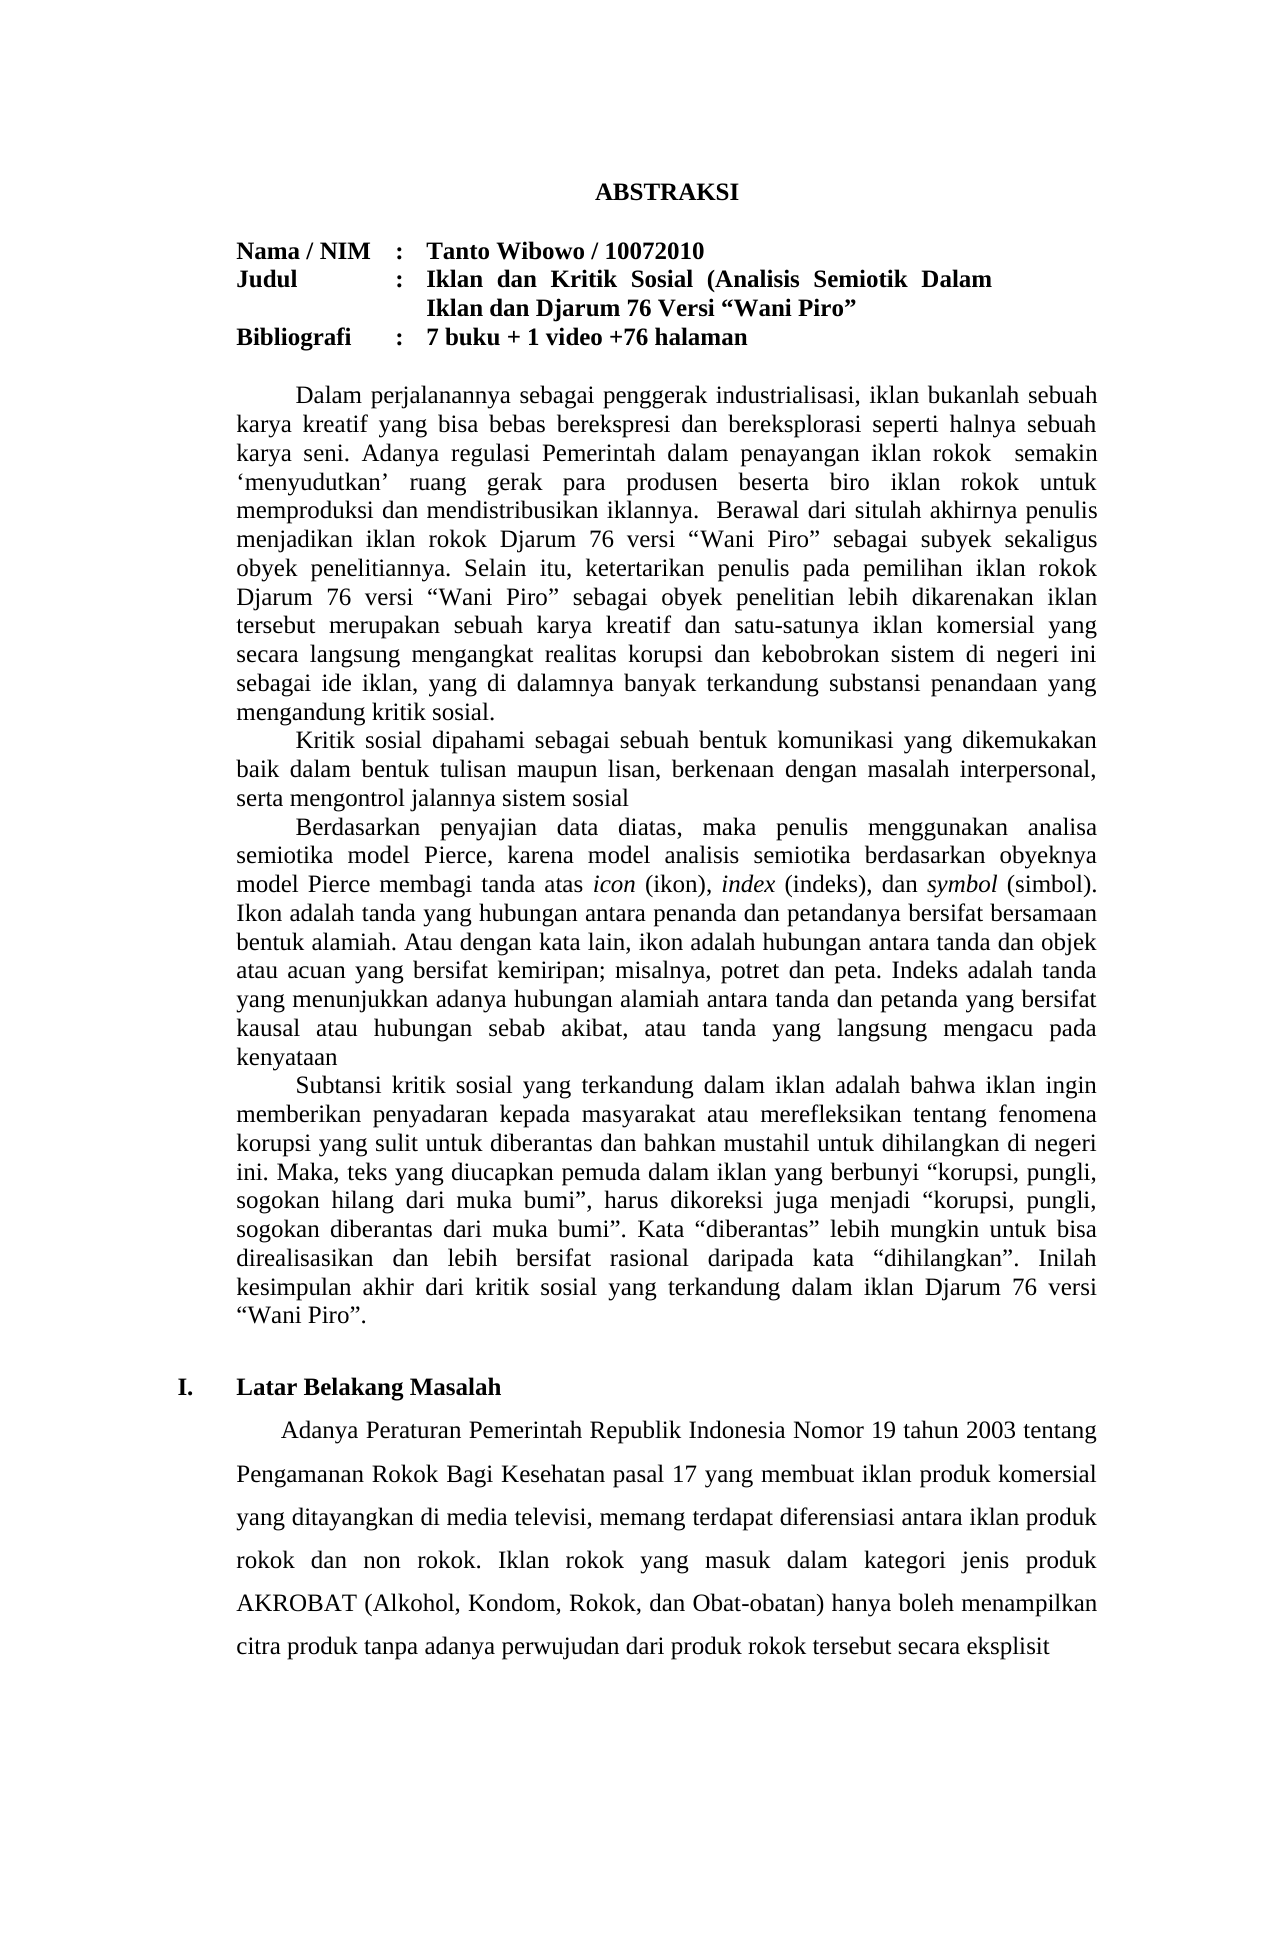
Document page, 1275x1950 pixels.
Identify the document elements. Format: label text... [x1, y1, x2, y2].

list Latar Belakang Masalah [177, 1372, 1098, 1401]
text ABSTRAKSI [236, 177, 1098, 206]
text Kritik sosial dipahami sebagai sebuah bentuk komunikasi yang dikemukakan baik dalam bentuk tulisan maupun lisan, berkenaan dengan masalah interpersonal, serta mengontrol jalannya sistem sosial [236, 726, 1098, 812]
text Adanya Peraturan Pemerintah Republik Indonesia Nomor 19 tahun 2003 tentang Pengamanan Rokok Bagi Kesehatan pasal 17 yang membuat iklan produk komersial yang ditayangkan di media televisi, memang terdapat diferensiasi antara iklan produk rokok dan non rokok. Iklan rokok yang masuk dalam kategori jenis produk AKROBAT (Alkohol, Kondom, Rokok, dan Obat-obatan) hanya boleh menampilkan citra produk tanpa adanya perwujudan dari produk rokok tersebut secara eksplisit [236, 1416, 1098, 1660]
text Subtansi kritik sosial yang terkandung dalam iklan adalah bahwa iklan ingin memberikan penyadaran kepada masyarakat atau merefleksikan tentang fenomena korupsi yang sulit untuk diberantas dan bahkan mustahil untuk dihilangkan di negeri ini. Maka, teks yang diucapkan pemuda dalam iklan yang berbunyi “korupsi, pungli, sogokan hilang dari muka bumi”, harus dikoreksi juga menjadi “korupsi, pungli, sogokan diberantas dari muka bumi”. Kata “diberantas” lebih mungkin untuk bisa direalisasikan dan lebih bersifat rasional daripada kata “dihilangkan”. Inilah kesimpulan akhir dari kritik sosial yang terkandung dalam iklan Djarum 76 versi “Wani Piro”. [236, 1071, 1098, 1329]
text Dalam perjalanannya sebagai penggerak industrialisasi, iklan bukanlah sebuah karya kreatif yang bisa bebas berekspresi dan bereksplorasi seperti halnya sebuah karya seni. Adanya regulasi Pemerintah dalam penayangan iklan rokok semakin ‘menyudutkan’ ruang gerak para produsen beserta biro iklan rokok untuk memproduksi dan mendistribusikan iklannya. Berawal dari situlah akhirnya penulis menjadikan iklan rokok Djarum 76 versi “Wani Piro” sebagai subyek sekaligus obyek penelitiannya. Selain itu, ketertarikan penulis pada pemilihan iklan rokok Djarum 76 versi “Wani Piro” sebagai obyek penelitian lebih dikarenakan iklan tersebut merupakan sebuah karya kreatif dan satu-satunya iklan komersial yang secara langsung mengangkat realitas korupsi dan kebobrokan sistem di negeri ini sebagai ide iklan, yang di dalamnya banyak terkandung substansi penandaan yang mengandung kritik sosial. [236, 381, 1098, 726]
table_header : : : [384, 236, 414, 351]
table_header Nama / NIM Judul Bibliografi [226, 236, 383, 351]
text Berdasarkan penyajian data diatas, maka penulis menggunakan analisa semiotika model Pierce, karena model analisis semiotika berdasarkan obyeknya model Pierce membagi tanda atas icon (ikon), index (indeks), dan symbol (simbol). Ikon adalah tanda yang hubungan antara penanda dan petandanya bersifat bersamaan bentuk alamiah. Atau dengan kata lain, ikon adalah hubungan antara tanda dan objek atau acuan yang bersifat kemiripan; misalnya, potret dan peta. Indeks adalah tanda yang menunjukkan adanya hubungan alamiah antara tanda dan petanda yang bersifat kausal atau hubungan sebab akibat, atau tanda yang langsung mengacu pada kenyataan [236, 812, 1098, 1071]
table_header Tanto Wibowo / 10072010 Iklan dan Kritik Sosial (Analisis Semiotik Dalam Iklan dan Djarum 76 Versi “Wani Piro” 7 buku + 1 video +76 halaman [415, 236, 1004, 351]
